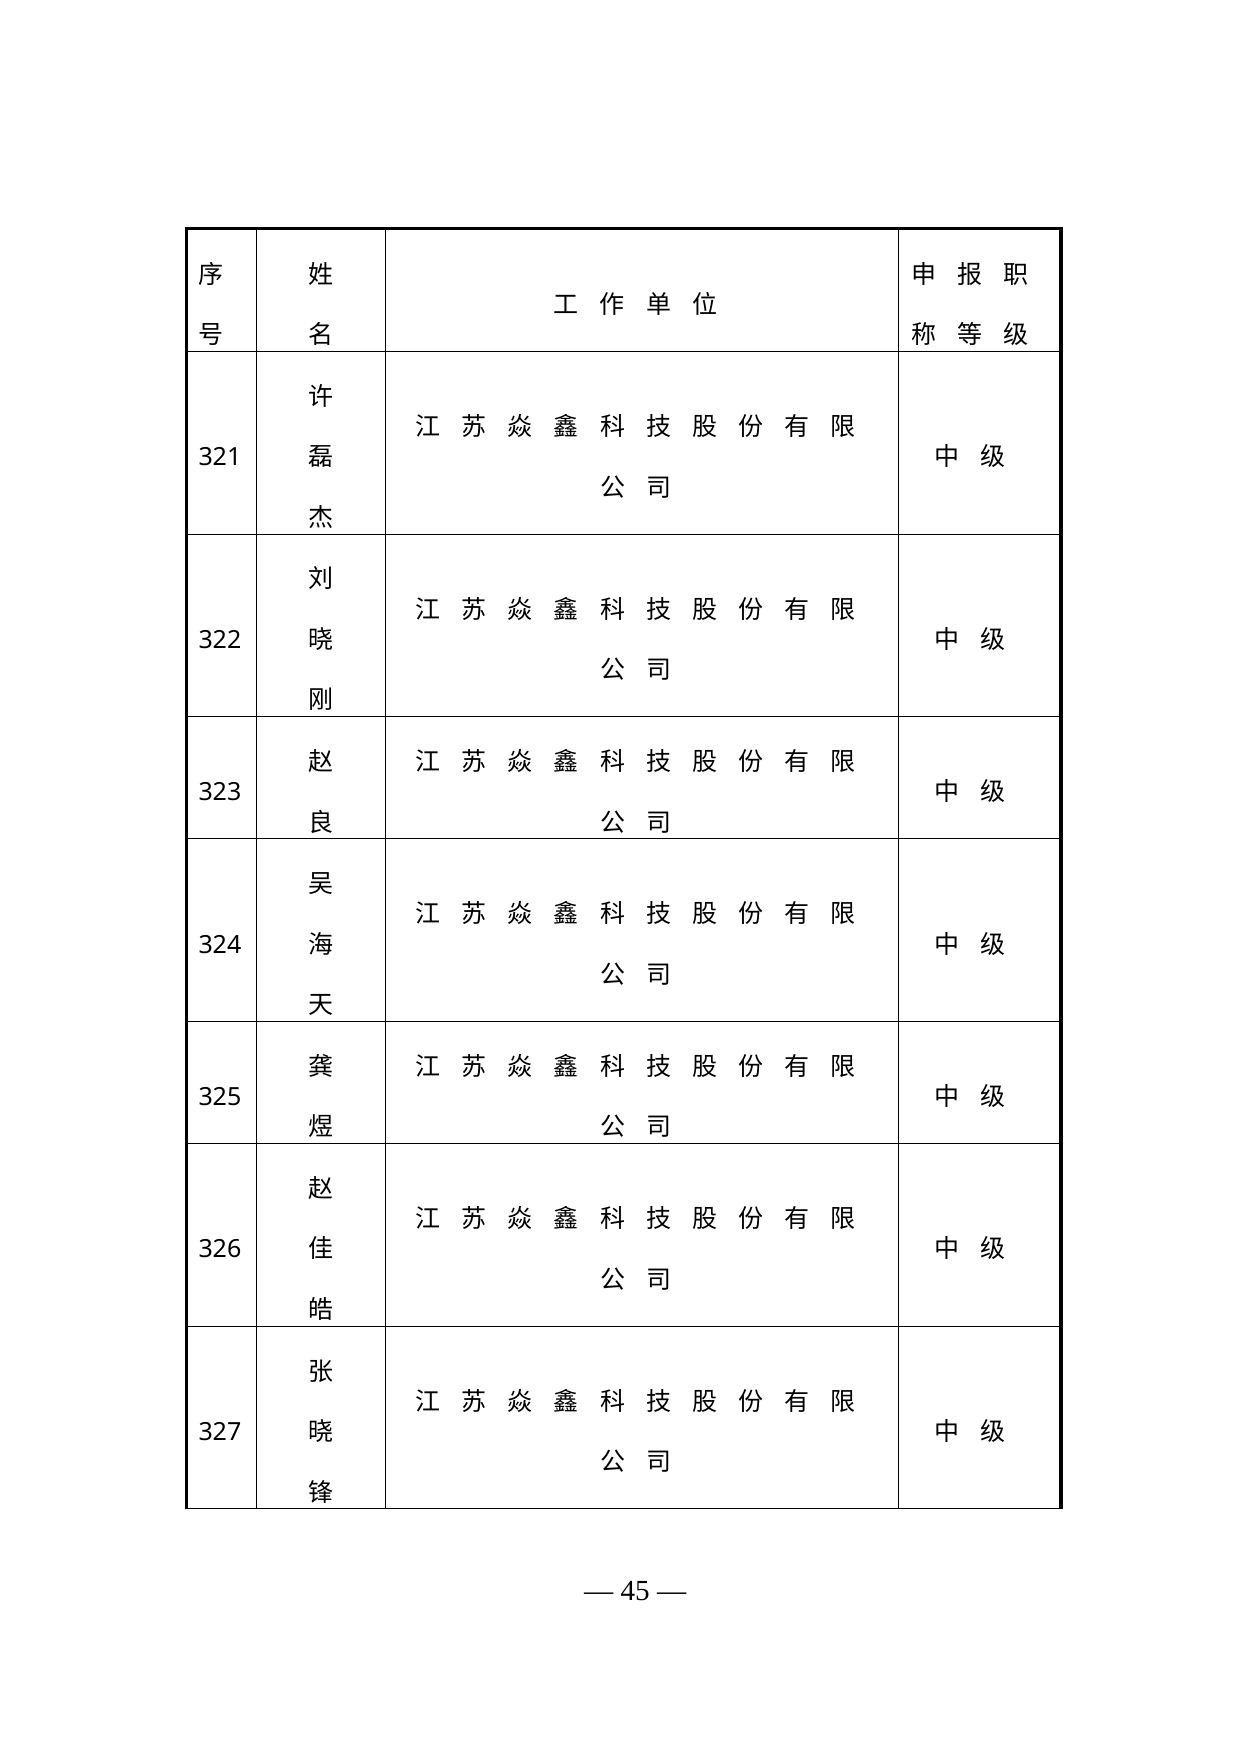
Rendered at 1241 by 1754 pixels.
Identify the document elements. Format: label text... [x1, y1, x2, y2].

table_cell 中级 [899, 1144, 1059, 1326]
table_cell 321 [188, 352, 256, 534]
table_cell 江苏焱鑫科技股份有限公司 [386, 1144, 898, 1326]
table_cell 许磊杰 [257, 352, 385, 534]
table_cell 江苏焱鑫科技股份有限公司 [386, 839, 898, 1021]
table_cell 325 [188, 1022, 256, 1143]
table_cell 刘晓刚 [257, 535, 385, 716]
table_cell 江苏焱鑫科技股份有限公司 [386, 352, 898, 534]
table_cell 中级 [899, 717, 1059, 838]
table_cell 中级 [899, 535, 1059, 716]
table_cell 龚煜 [257, 1022, 385, 1143]
table_cell 326 [188, 1144, 256, 1326]
table_cell 赵佳皓 [257, 1144, 385, 1326]
table_cell 323 [188, 717, 256, 838]
table_header 工作单位 [386, 230, 898, 351]
table_cell 赵良 [257, 717, 385, 838]
table_cell 中级 [899, 839, 1059, 1021]
table_cell 322 [188, 535, 256, 716]
table_cell 江苏焱鑫科技股份有限公司 [386, 1327, 898, 1508]
table_cell 中级 [899, 1327, 1059, 1508]
table_cell 327 [188, 1327, 256, 1508]
table_cell 张晓锋 [257, 1327, 385, 1508]
table_cell 324 [188, 839, 256, 1021]
table_cell 江苏焱鑫科技股份有限公司 [386, 717, 898, 838]
table_header 姓名 [257, 230, 385, 351]
table_header 序号 [188, 230, 256, 351]
table_cell 中级 [899, 1022, 1059, 1143]
table_cell 江苏焱鑫科技股份有限公司 [386, 1022, 898, 1143]
table_cell 江苏焱鑫科技股份有限公司 [386, 535, 898, 716]
table_header 申报职称等级 [899, 230, 1059, 351]
table_cell 中级 [899, 352, 1059, 534]
table_cell 吴海天 [257, 839, 385, 1021]
